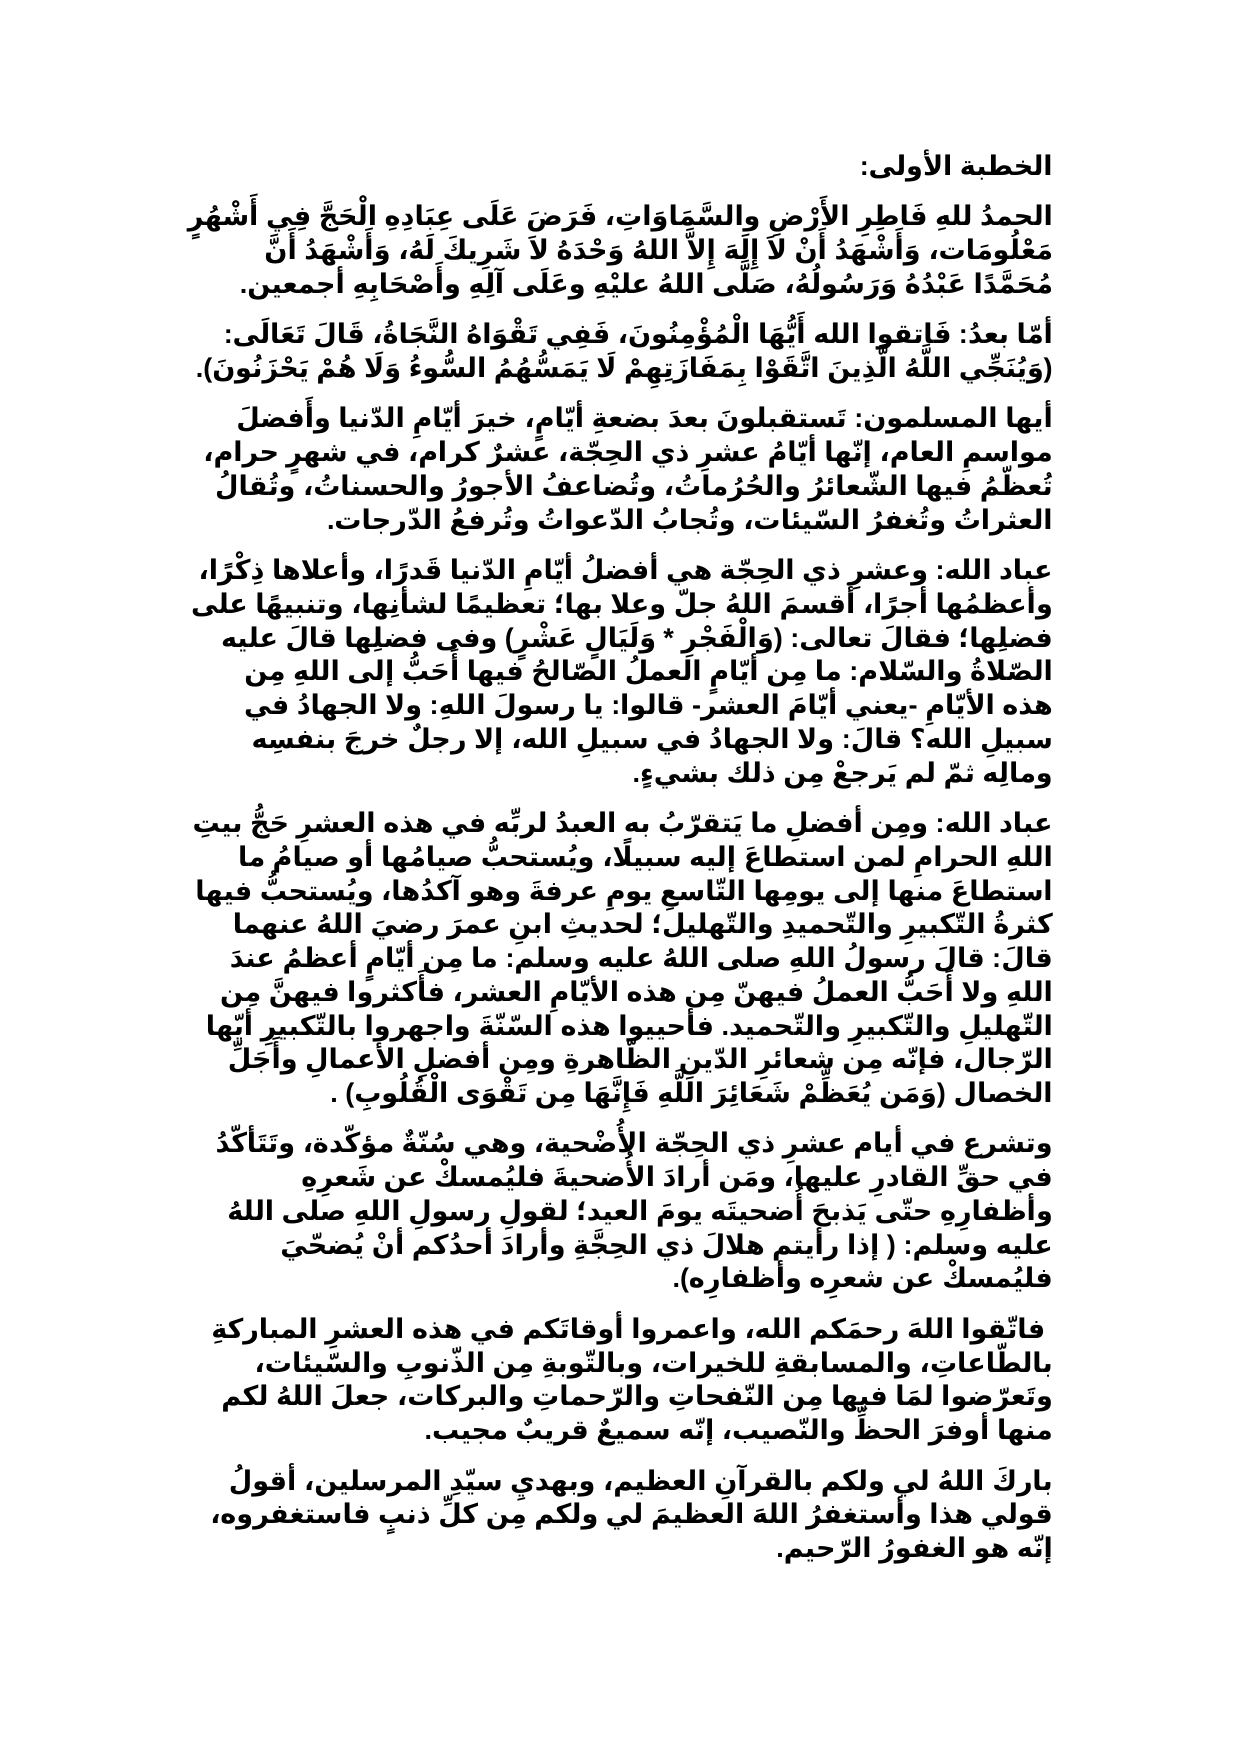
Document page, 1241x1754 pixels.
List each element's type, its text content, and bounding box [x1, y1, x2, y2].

text باركَ اللهُ لي ولكم بالقرآنِ العظيم، وبهديِ سيّدِ المرسلين، أقولُ قولي هذا وأستغفرُ اللهَ العظيمَ لي ولكم مِن كلِّ ذنبٍ فاستغفروه، إنّه هو الغفورُ الرّحيم. [187, 1464, 1053, 1563]
text أيها المسلمون: تَستقبلونَ بعدَ بضعةِ أيّامٍ، خيرَ أيّامِ الدّنيا وأَفضلَ مواسمِ العام، إنّها أيّامُ عشرِ ذي الحِجّة، عشرٌ كرام، في شهرٍ حرام، تُعظّمُ فيها الشّعائرُ والحُرُماتُ، وتُضاعفُ الأجورُ والحسناتُ، وتُقالُ العثراتُ وتُغفرُ السّيئات، وتُجابُ الدّعواتُ وتُرفعُ الدّرجات. [187, 402, 1053, 535]
text وتشرع في أيام عشرِ ذي الحِجّة الأُضْحية، وهي سُنّةٌ مؤكّدة، وتَتَأكّدُ في حقِّ القادرِ عليها، ومَن أرادَ الأُضحيةَ فليُمسكْ عن شَعرِهِ وأظفارِهِ حتّى يَذبحَ أُضحيتَه يومَ العيد؛ لقولِ رسولِ اللهِ صلى اللهُ عليه وسلم: ( إذا رأيتم هلالَ ذي الحِجَّةِ وأرادَ أحدُكم أنْ يُضحّيَ فليُمسكْ عن شعرِه وأظفارِه). [187, 1127, 1053, 1294]
text أمّا بعدُ: فَاتقوا الله أَيُّهَا الْمُؤْمِنُونَ، فَفِي تَقْوَاهُ النَّجَاةُ، قَالَ تَعَالَى: (وَيُنَجِّي اللَّهُ الَّذِينَ اتَّقَوْا بِمَفَازَتِهِمْ لَا يَمَسُّهُمُ السُّوءُ وَلَا هُمْ يَحْزَنُونَ). [187, 318, 1053, 383]
text فاتّقوا اللهَ رحمَكم الله، واعمروا أوقاتَكم في هذه العشرِ المباركةِ بالطّاعاتِ، والمسابقةِ للخيرات، وبالتّوبةِ مِن الذّنوبِ والسّيئات، وتَعرّضوا لمَا فيها مِن النّفحاتِ والرّحماتِ والبركات، جعلَ اللهُ لكم منها أوفرَ الحظِّ والنّصيب، إنّه سميعٌ قريبٌ مجيب. [187, 1313, 1053, 1445]
text الحمدُ للهِ فَاطِرِ الأَرْضِ والسَّمَاوَاتِ، فَرَضَ عَلَى عِبَادِهِ الْحَجَّ فِي أَشْهُرٍ مَعْلُومَات، وَأَشْهَدُ أَنْ لاَ إِلَهَ إِلاَّ اللهُ وَحْدَهُ لاَ شَرِيكَ لَهُ، وَأَشْهَدُ أَنَّ مُحَمَّدًا عَبْدُهُ وَرَسُولُهُ، صَلَّى اللهُ عليْهِ وعَلَى آلِهِ وأَصْحَابِهِ أجمعين. [187, 200, 1053, 299]
text الخطبة الأولى: [187, 150, 1053, 181]
text عباد الله: ومِن أفضلِ ما يَتقرّبُ به العبدُ لربِّه في هذه العشرِ حَجُّ بيتِ اللهِ الحرامِ لمن استطاعَ إليه سبيلًا، ويُستحبُّ صيامُها أو صيامُ ما استطاعَ منها إلى يومِها التّاسعِ يومِ عرفةَ وهو آكدُها، ويُستحبُّ فيها كثرةُ التّكبيرِ والتّحميدِ والتّهليل؛ لحديثِ ابنِ عمرَ رضيَ اللهُ عنهما قالَ: قالَ رسولُ اللهِ صلى اللهُ عليه وسلم: ما مِن أيّامٍ أعظمُ عندَ اللهِ ولا أَحَبُّ العملُ فيهنّ مِن هذه الأيّامِ العشر، فأَكثروا فيهنَّ مِن التّهليلِ والتّكبيرِ والتّحميد. فأحييوا هذه السّنّةَ واجهروا بالتّكبيرِ أيّها الرّجال، فإنّه مِن شعائرِ الدّينِ الظّاهرةِ ومِن أفضلِ الأعمالِ وأَجَلِّ الخصال (وَمَن يُعَظِّمْ شَعَائِرَ اللَّهِ فَإِنَّهَا مِن تَقْوَى الْقُلُوبِ) . [187, 807, 1053, 1108]
text عباد الله: وعشرِ ذي الحِجّة هي أفضلُ أيّامِ الدّنيا قَدرًا، وأعلاها ذِكْرًا، وأعظمُها أجرًا، أَقسمَ اللهُ جلّ وعلا بها؛ تعظيمًا لشأنِها، وتنبيهًا على فضلِها؛ فقالَ تعالى: (وَالْفَجْرِ * وَلَيَالٍ عَشْرٍ) وفى فضلِها قالَ عليه الصّلاةُ والسّلام: ما مِن أيّامٍ العملُ الصّالحُ فيها أَحَبُّ إلى اللهِ مِن هذه الأيّامِ -يعني أيّامَ العشر- قالوا: يا رسولَ اللهِ: ولا الجهادُ في سبيلِ الله؟ قالَ: ولا الجهادُ في سبيلِ الله، إلا رجلٌ خرجَ بنفسِه ومالِه ثمّ لم يَرجعْ مِن ذلك بشيءٍ. [187, 554, 1053, 788]
